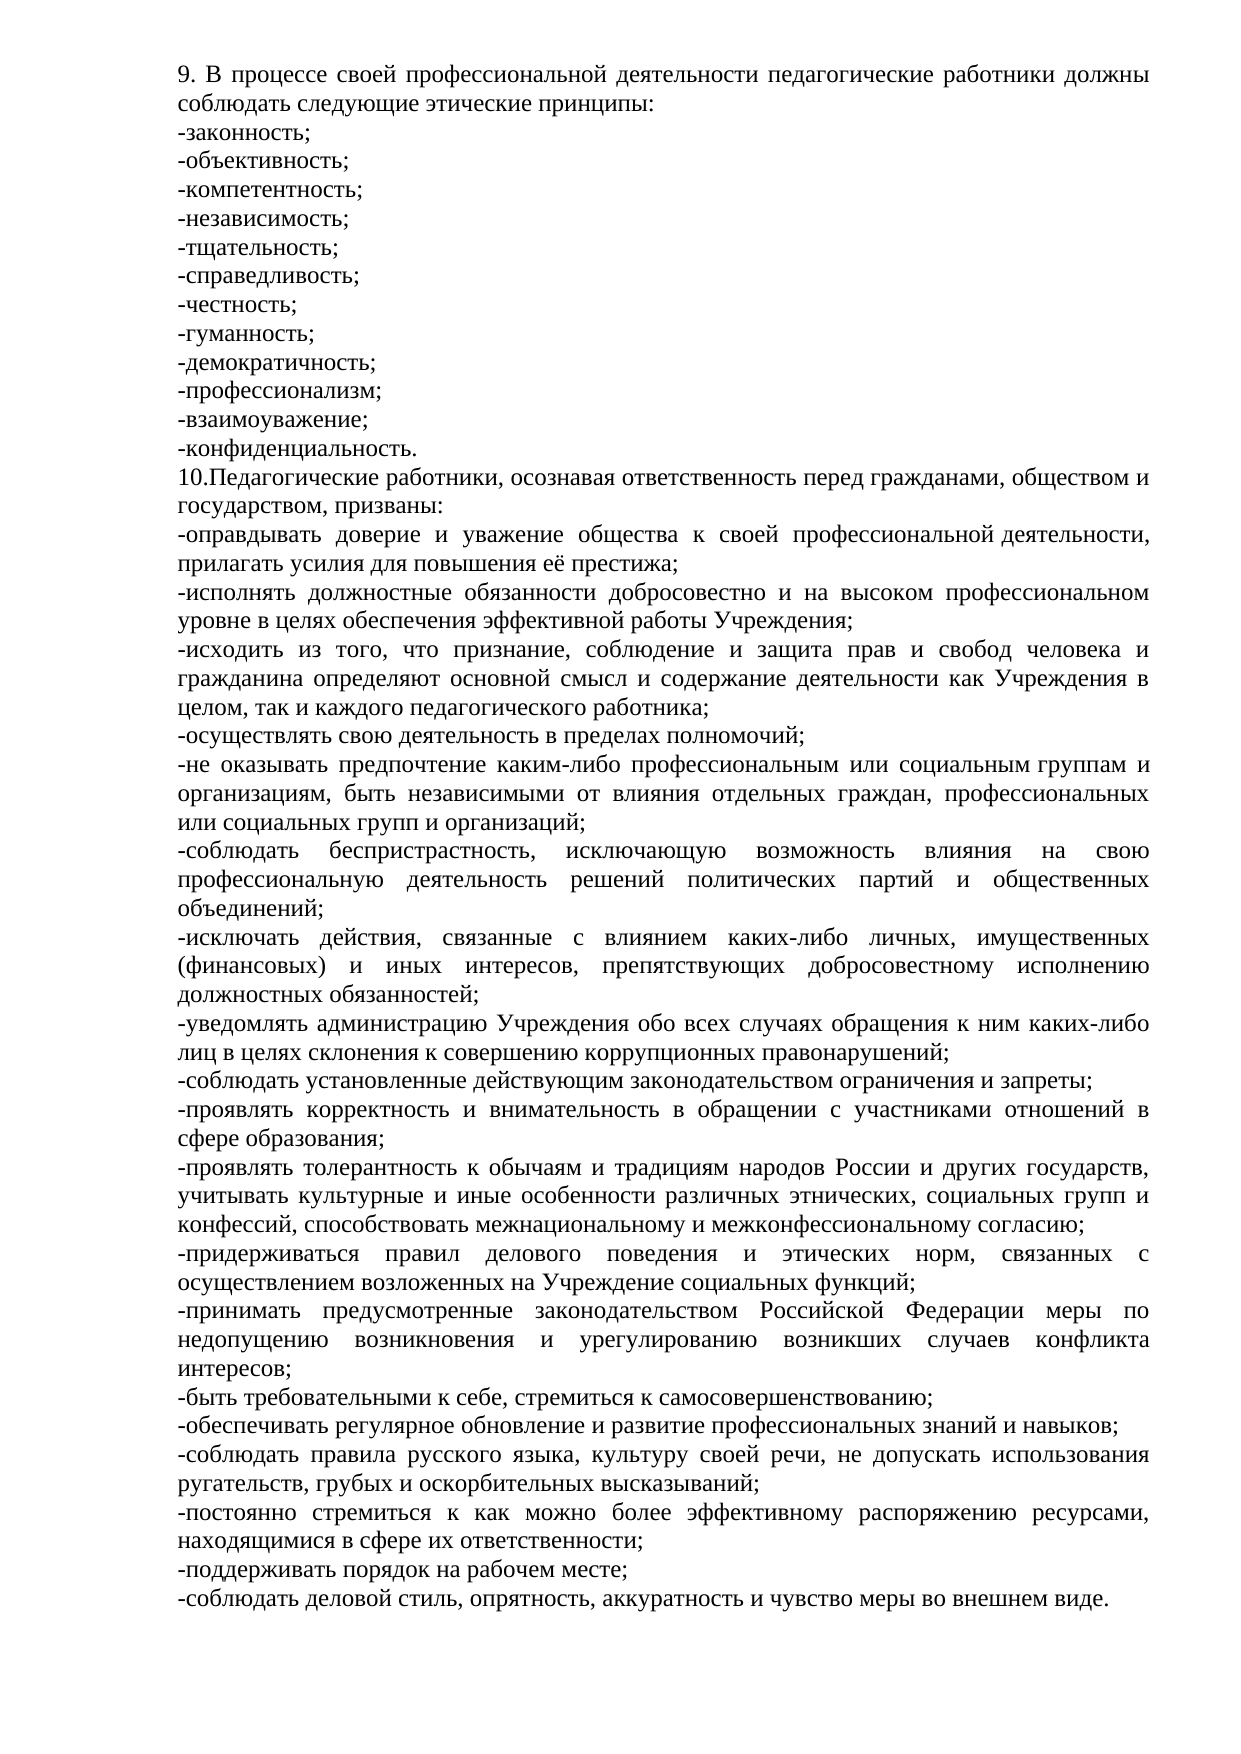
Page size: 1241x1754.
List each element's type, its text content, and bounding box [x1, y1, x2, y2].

text -профессионализм; [177, 375, 1150, 404]
text -соблюдать установленные действующим законодательством ограничения и запреты; [177, 1065, 1150, 1094]
text -гуманность; [177, 318, 1150, 347]
text -соблюдать деловой стиль, опрятность, аккуратность и чувство меры во внешнем виде. [177, 1583, 1150, 1612]
text -честность; [177, 289, 1150, 318]
text -исходить из того, что признание, соблюдение и защита прав и свобод человека и гражданина определяют основной смысл и содержание деятельности как Учреждения в целом, так и каждого педагогического работника; [177, 634, 1150, 720]
text -соблюдать правила русского языка, культуру своей речи, не допускать использования ругательств, грубых и оскорбительных высказываний; [177, 1439, 1150, 1497]
text -уведомлять администрацию Учреждения обо всех случаях обращения к ним каких-либо лиц в целях склонения к совершению коррупционных правонарушений; [177, 1008, 1150, 1065]
text -проявлять корректность и внимательность в обращении с участниками отношений в сфере образования; [177, 1094, 1150, 1152]
text -тщательность; [177, 232, 1150, 260]
text -конфиденциальность. [177, 433, 1150, 462]
text -поддерживать порядок на рабочем месте; [177, 1554, 1150, 1583]
text -независимость; [177, 203, 1150, 232]
text -исключать действия, связанные с влиянием каких-либо личных, имущественных (финансовых) и иных интересов, препятствующих добросовестному исполнению должностных обязанностей; [177, 922, 1150, 1008]
text -оправдывать доверие и уважение общества к своей профессиональной деятельности, прилагать усилия для повышения её престижа; [177, 519, 1150, 577]
text -компетентность; [177, 174, 1150, 203]
text -придерживаться правил делового поведения и этических норм, связанных с осуществлением возложенных на Учреждение социальных функций; [177, 1238, 1150, 1295]
text -соблюдать беспристрастность, исключающую возможность влияния на свою профессиональную деятельность решений политических партий и общественных объединений; [177, 835, 1150, 922]
text -объективность; [177, 145, 1150, 174]
text -исполнять должностные обязанности добросовестно и на высоком профессиональном уровне в целях обеспечения эффективной работы Учреждения; [177, 577, 1150, 634]
text -постоянно стремиться к как можно более эффективному распоряжению ресурсами, находящимися в сфере их ответственности; [177, 1497, 1150, 1554]
text -проявлять толерантность к обычаям и традициям народов России и других государств, учитывать культурные и иные особенности различных этнических, социальных групп и конфессий, способствовать межнациональному и межконфессиональному согласию; [177, 1152, 1150, 1238]
text -взаимоуважение; [177, 404, 1150, 433]
text -быть требовательными к себе, стремиться к самосовершенствованию; [177, 1382, 1150, 1410]
text -осуществлять свою деятельность в пределах полномочий; [177, 720, 1150, 749]
text -принимать предусмотренные законодательством Российской Федерации меры по недопущению возникновения и урегулированию возникших случаев конфликта интересов; [177, 1295, 1150, 1382]
text 10.Педагогические работники, осознавая ответственность перед гражданами, обществом и государством, призваны: [177, 462, 1150, 519]
text -законность; [177, 117, 1150, 145]
text -не оказывать предпочтение каким-либо профессиональным или социальным группам и организациям, быть независимыми от влияния отдельных граждан, профессиональных или социальных групп и организаций; [177, 749, 1150, 835]
text 9. В процессе своей профессиональной деятельности педагогические работники должны соблюдать следующие этические принципы: [177, 59, 1150, 117]
text -обеспечивать регулярное обновление и развитие профессиональных знаний и навыков; [177, 1410, 1150, 1439]
text -демократичность; [177, 347, 1150, 375]
text -справедливость; [177, 260, 1150, 289]
